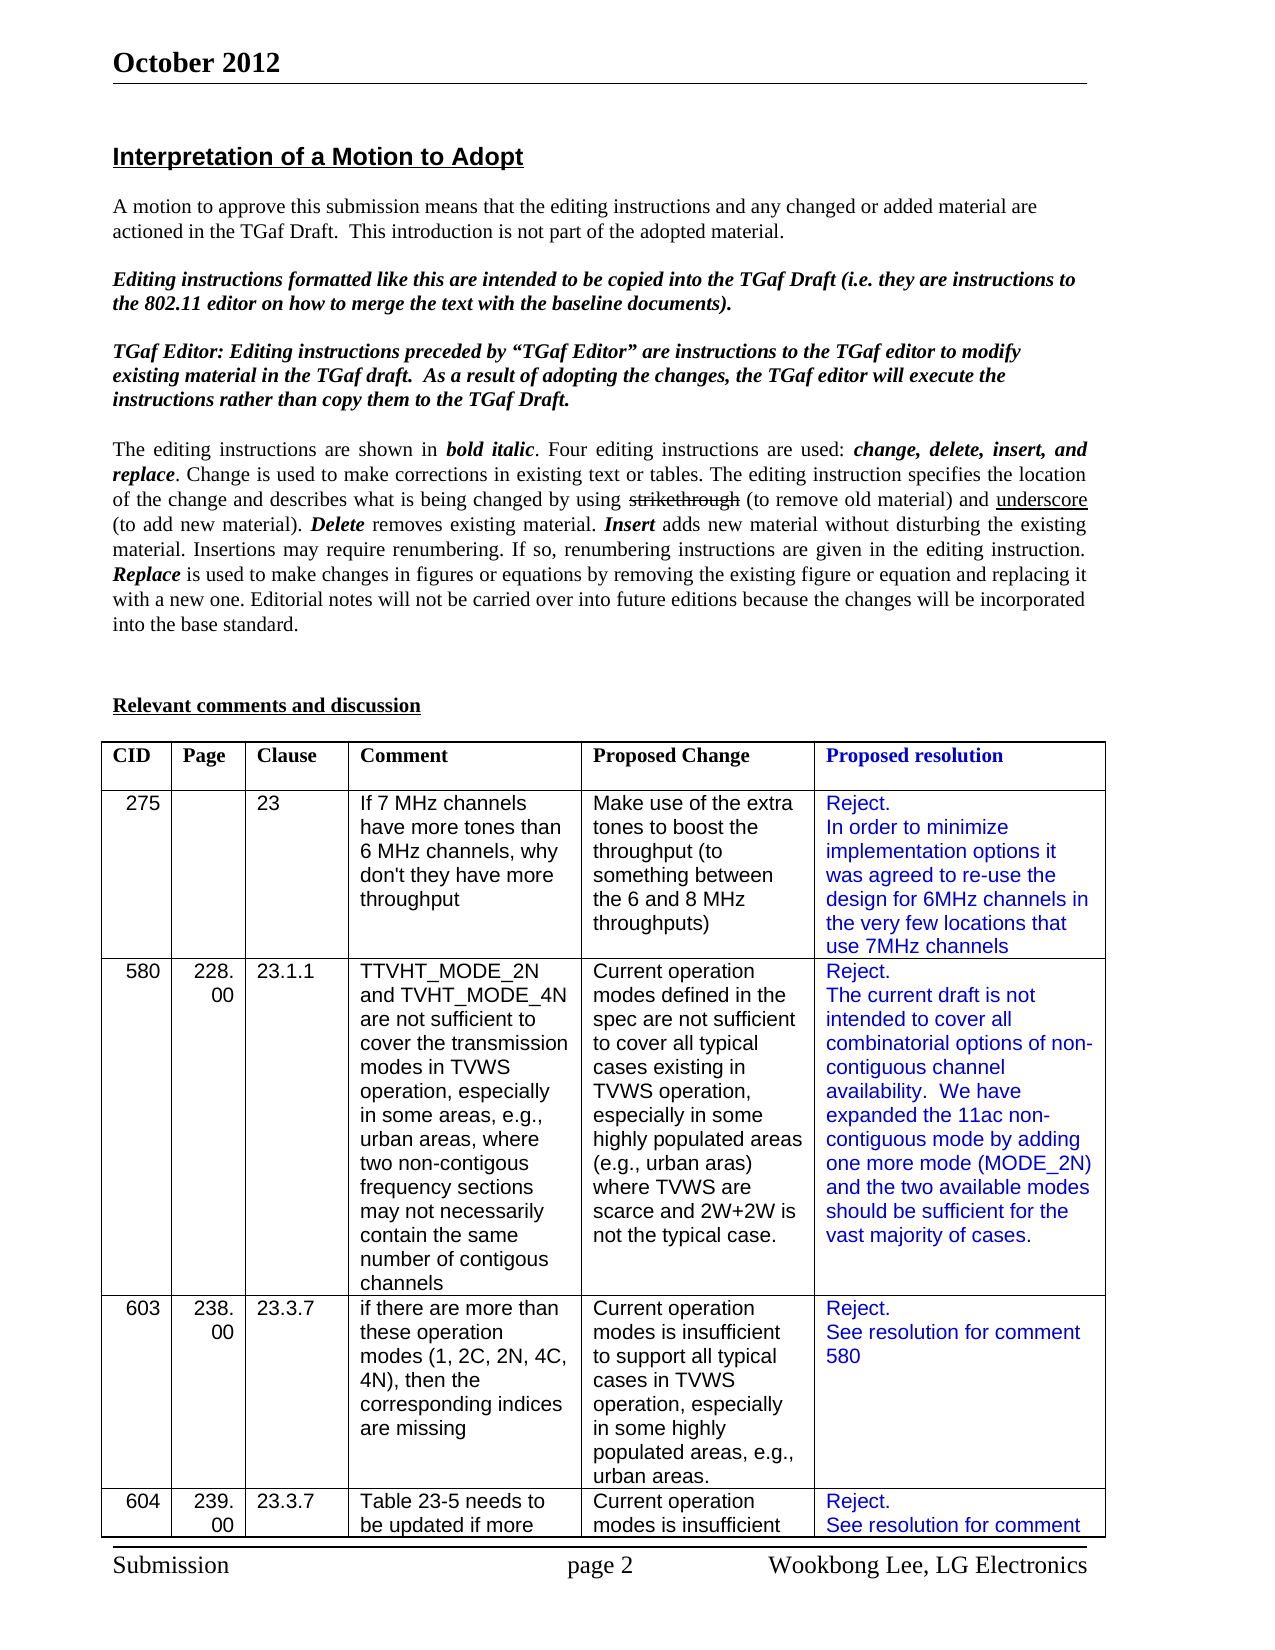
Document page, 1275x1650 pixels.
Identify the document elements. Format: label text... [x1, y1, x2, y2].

table_cell 603 [102, 1296, 171, 1487]
table_header Comment [349, 743, 581, 789]
text The editing instructions are shown in bold italic. Four editing instructions are used: change, delete, insert, and replace. Change is used to make corrections in existing text or tables. The editing instruction specifies the location of the change and describes what is being changed by using strikethrough (to remove old material) and underscore (to add new material). Delete removes existing material. Insert adds new material without disturbing the existing material. Insertions may require renumbering. If so, renumbering instructions are given in the editing instruction. Replace is used to make changes in figures or equations by removing the existing figure or equation and replacing it with a new one. Editorial notes will not be carried over into future editions because the changes will be incorporated into the base standard. [112, 436, 1087, 636]
table_cell Reject. See resolution for comment 580 [815, 1296, 1105, 1487]
table_cell Reject. See resolution for comment 580 [815, 1489, 1105, 1536]
table_cell 238.00 [172, 1296, 245, 1487]
table_cell 228.00 [172, 959, 245, 1295]
table_header Page [172, 743, 245, 789]
table_cell 23.1.1 [246, 959, 348, 1295]
table_cell 23 [246, 791, 348, 958]
table_cell [172, 791, 245, 958]
table_cell Reject. In order to minimize implementation options it was agreed to re-use the design for 6MHz channels in the very few locations that use 7MHz channels [815, 791, 1105, 958]
table_cell 23.3.7 [246, 1489, 348, 1536]
table_cell TTVHT_MODE_2N and TVHT_MODE_4N are not sufficient to cover the transmission modes in TVWS operation, especially in some areas, e.g., urban areas, where two non-contigous frequency sections may not necessarily contain the same number of contigous channels [349, 959, 581, 1295]
table_cell Table 23-5 needs to be updated if more operation modes are added [349, 1489, 581, 1536]
text Editing instructions formatted like this are intended to be copied into the TGaf Draft (i.e. they are instructions to the 802.11 editor on how to merge the text with the baseline documents). [112, 267, 1087, 315]
table_header Proposed Change [582, 743, 814, 789]
text Relevant comments and discussion [112, 693, 1087, 717]
table_cell Current operation modes is insufficient to support all typical cases in TVWS operation, especially in some highly populated areas, e.g., urban areas. [582, 1489, 814, 1536]
table_cell Current operation modes defined in the spec are not sufficient to cover all typical cases existing in TVWS operation, especially in some highly populated areas (e.g., urban aras) where TVWS are scarce and 2W+2W is not the typical case. [582, 959, 814, 1295]
table_cell 604 [102, 1489, 171, 1536]
table_cell 580 [102, 959, 171, 1295]
subtitle Interpretation of a Motion to Adopt [112, 142, 1087, 170]
table_cell Current operation modes is insufficient to support all typical cases in TVWS operation, especially in some highly populated areas, e.g., urban areas. [582, 1296, 814, 1487]
table_cell If 7 MHz channels have more tones than 6 MHz channels, why don't they have more throughput [349, 791, 581, 958]
table_header Proposed resolution [815, 743, 1105, 789]
text A motion to approve this submission means that the editing instructions and any changed or added material are actioned in the TGaf Draft. This introduction is not part of the adopted material. [112, 194, 1087, 243]
table_cell Make use of the extra tones to boost the throughput (to something between the 6 and 8 MHz throughputs) [582, 791, 814, 958]
table_cell 275 [102, 791, 171, 958]
table_cell 239.00 [172, 1489, 245, 1536]
table_cell if there are more than these operation modes (1, 2C, 2N, 4C, 4N), then the corresponding indices are missing [349, 1296, 581, 1487]
table_header Clause [246, 743, 348, 789]
table_cell Reject. The current draft is not intended to cover all combinatorial options of non-contiguous channel availability. We have expanded the 11ac non-contiguous mode by adding one more mode (MODE_2N) and the two available modes should be sufficient for the vast majority of cases. [815, 959, 1105, 1295]
table_header CID [102, 743, 171, 789]
table_cell 23.3.7 [246, 1296, 348, 1487]
text TGaf Editor: Editing instructions preceded by “TGaf Editor” are instructions to the TGaf editor to modify existing material in the TGaf draft. As a result of adopting the changes, the TGaf editor will execute the instructions rather than copy them to the TGaf Draft. [112, 339, 1087, 411]
